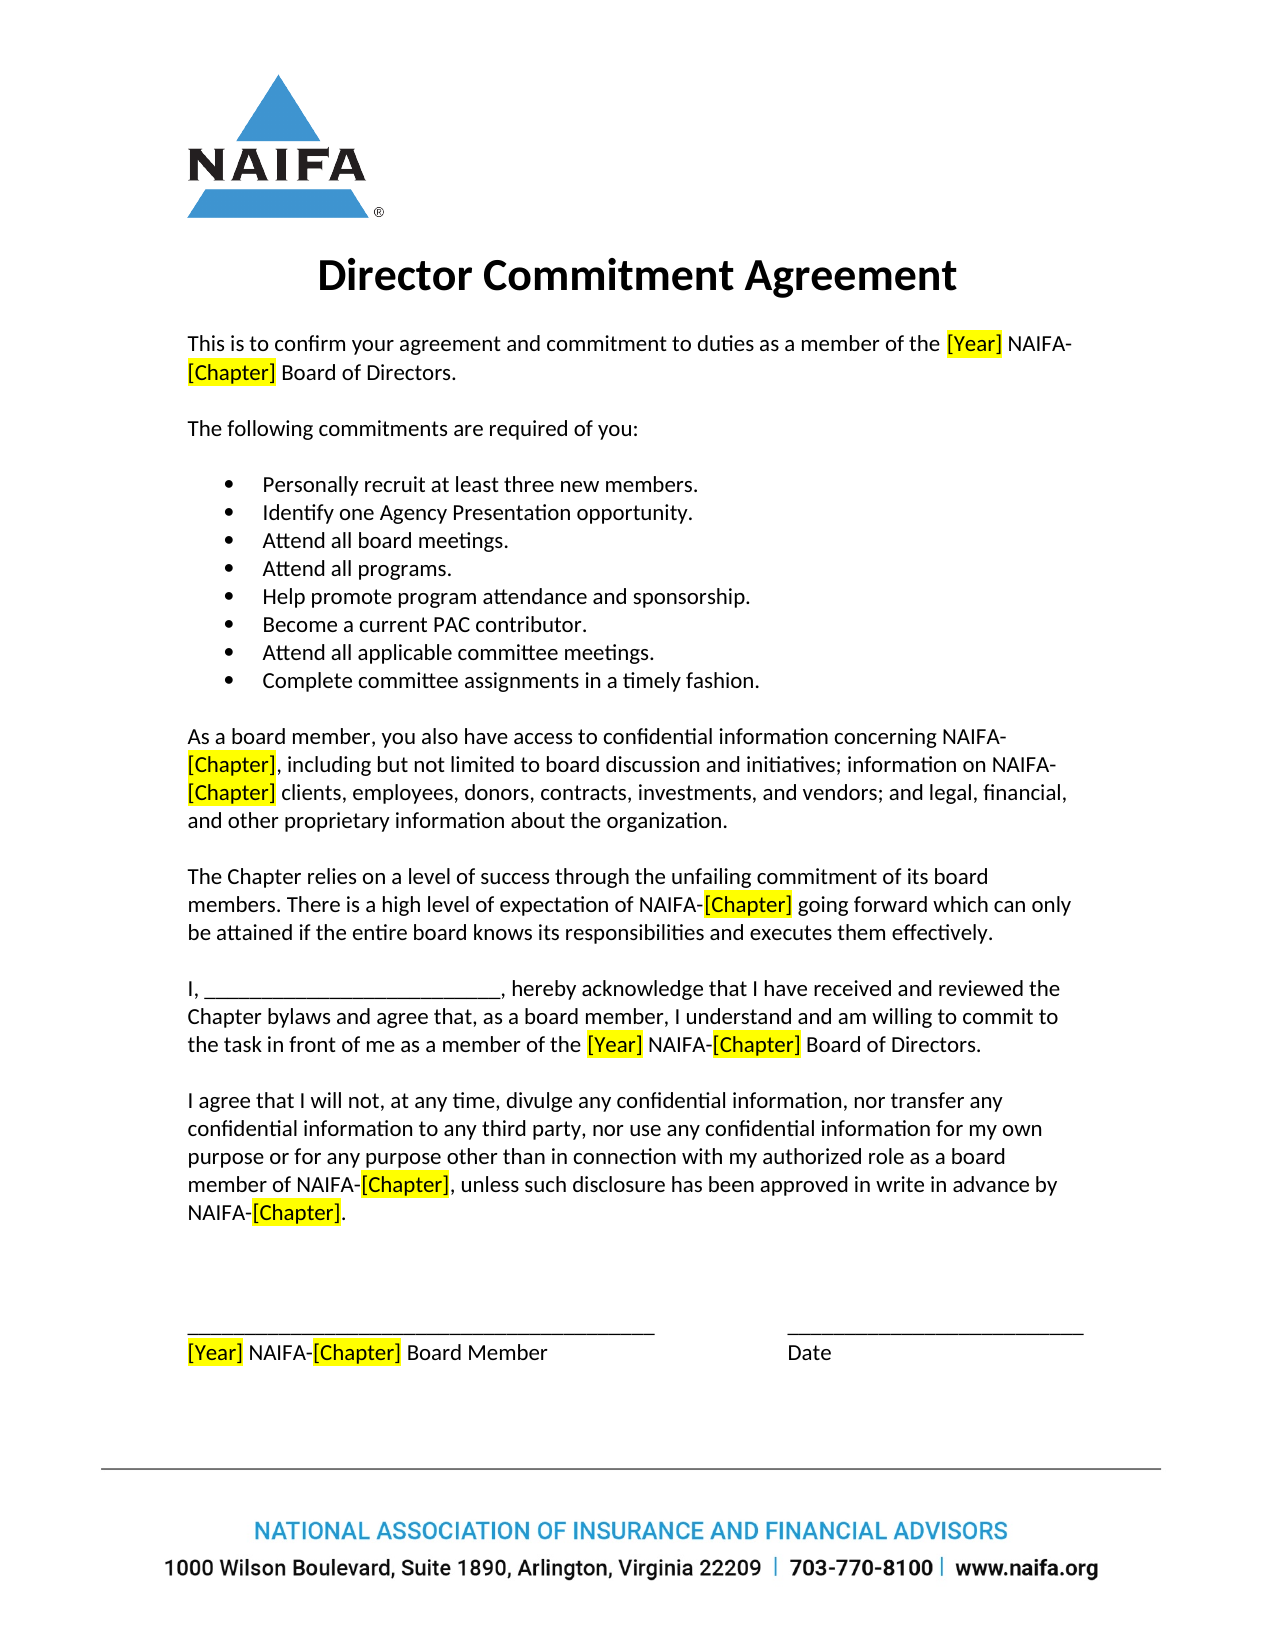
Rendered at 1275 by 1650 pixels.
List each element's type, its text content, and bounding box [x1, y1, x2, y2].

text _________________________________________ __________________________ [187, 1310, 1087, 1338]
text As a board member, you also have access to confidential information concerning NAIFA-[Chapter], including but not limited to board discussion and initiatives; information on NAIFA-[Chapter] clients, employees, donors, contracts, investments, and vendors; and legal, financial, and other proprietary information about the organization. [187, 722, 1087, 834]
text [Year] NAIFA-[Chapter] Board Member Date [401, 1338, 1087, 1366]
text I, __________________________, hereby acknowledge that I have received and reviewed the Chapter bylaws and agree that, as a board member, I understand and am willing to commit to the task in front of me as a member of the [Year] NAIFA-[Chapter] Board of Directors. [187, 974, 1087, 1058]
text Director Commitment Agreement [187, 218, 1087, 302]
list Help promote program attendance and sponsorship. [225, 582, 1087, 610]
list Identify one Agency Presentation opportunity. [225, 498, 1087, 526]
picture [187, 74, 384, 218]
text I agree that I will not, at any time, divulge any confidential information, nor transfer any confidential information to any third party, nor use any confidential information for my own purpose or for any purpose other than in connection with my authorized role as a board member of NAIFA-[Chapter], unless such disclosure has been approved in write in advance by NAIFA-[Chapter]. [187, 1086, 1087, 1226]
picture [83, 1456, 1179, 1599]
text The Chapter relies on a level of success through the unfailing commitment of its board members. There is a high level of expectation of NAIFA-[Chapter] going forward which can only be attained if the entire board knows its responsibilities and executes them effectively. [187, 862, 1087, 946]
list Complete committee assignments in a timely fashion. [225, 666, 1087, 694]
list Attend all programs. [225, 554, 1087, 582]
list Become a current PAC contributor. [225, 610, 1087, 638]
text This is to confirm your agreement and commitment to duties as a member of the [Year] NAIFA-[Chapter] Board of Directors. [187, 329, 1087, 386]
text The following commitments are required of you: [187, 414, 1087, 442]
list Attend all board meetings. [225, 526, 1087, 554]
list Attend all applicable committee meetings. [225, 638, 1087, 666]
list Personally recruit at least three new members. [225, 470, 1087, 498]
